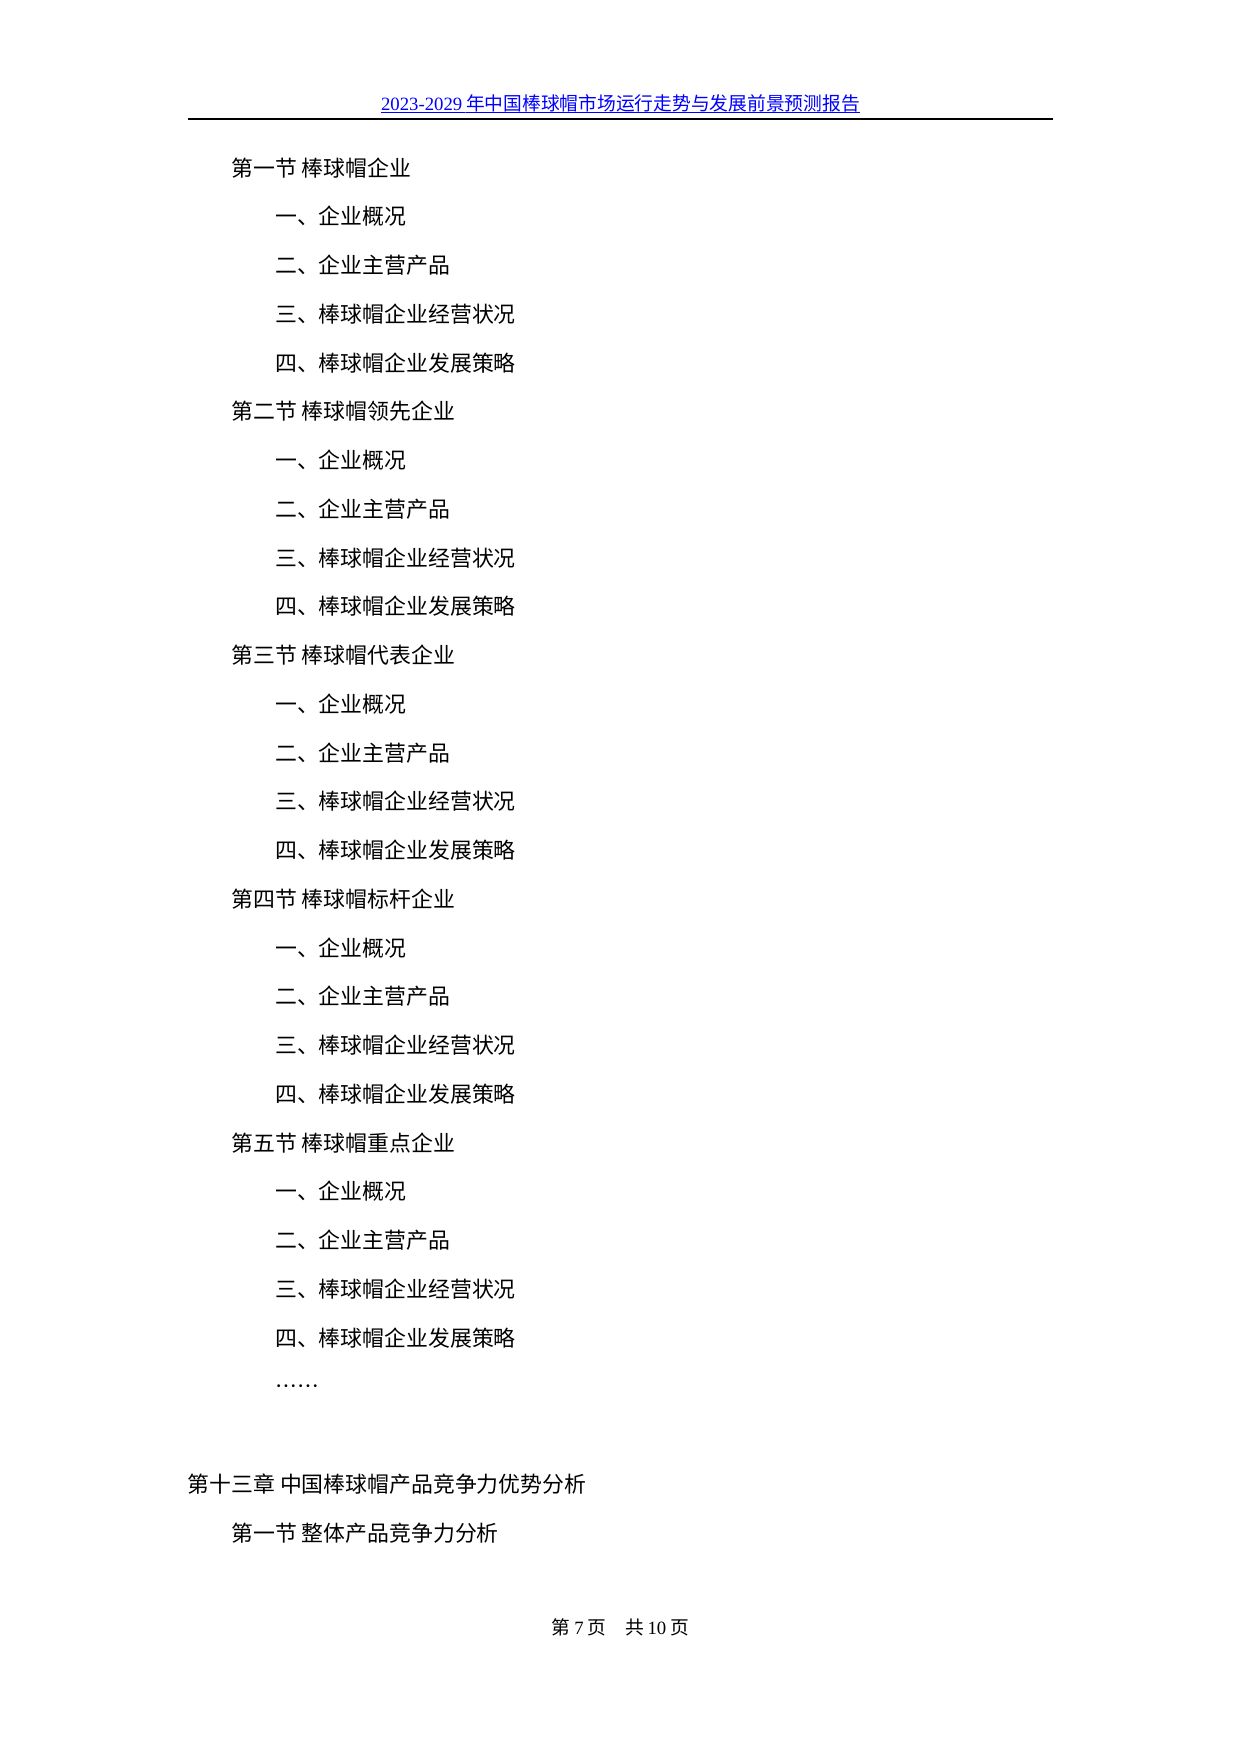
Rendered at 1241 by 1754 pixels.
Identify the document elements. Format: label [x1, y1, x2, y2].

text [187, 150, 1053, 1548]
